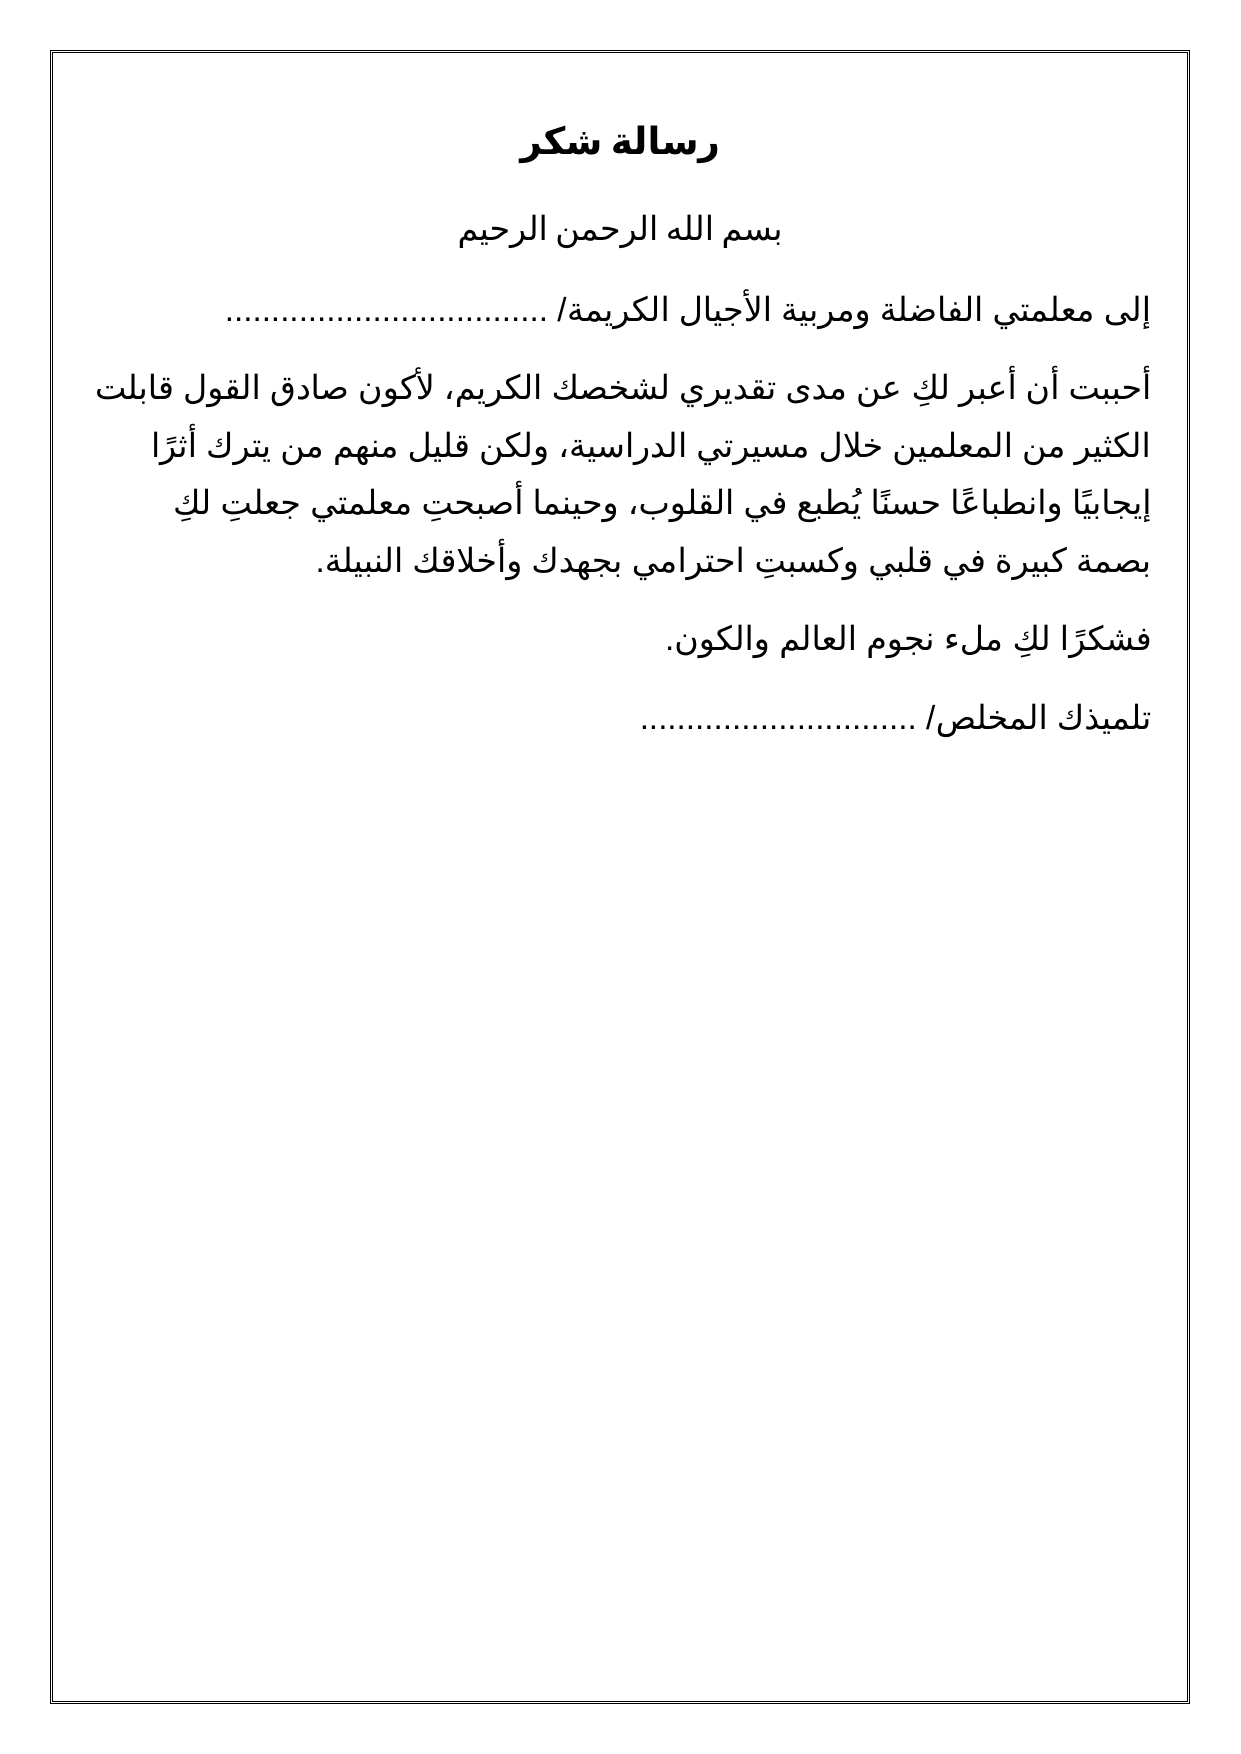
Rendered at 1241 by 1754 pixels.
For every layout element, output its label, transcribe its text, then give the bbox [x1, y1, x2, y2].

text بسم الله الرحمن الرحيم [89, 208, 1152, 248]
text إلى معلمتي الفاضلة ومربية الأجيال الكريمة/ ................................... [89, 289, 1152, 328]
text تلميذك المخلص/ .............................. [89, 698, 1152, 736]
text أحببت أن أعبر لكِ عن مدى تقديري لشخصك الكريم، لأكون صادق القول قابلت الكثير من المعلمين خلال مسيرتي الدراسية، ولكن قليل منهم من يترك أثرًا إيجابيًا وانطباعًا حسنًا يُطبع في القلوب، وحينما أصبحتِ معلمتي جعلتِ لكِ بصمة كبيرة في قلبي وكسبتِ احترامي بجهدك وأخلاقك النبيلة. [89, 368, 1152, 579]
text فشكرًا لكِ ملء نجوم العالم والكون. [89, 619, 1152, 658]
text رسالة شكر [89, 118, 1152, 164]
